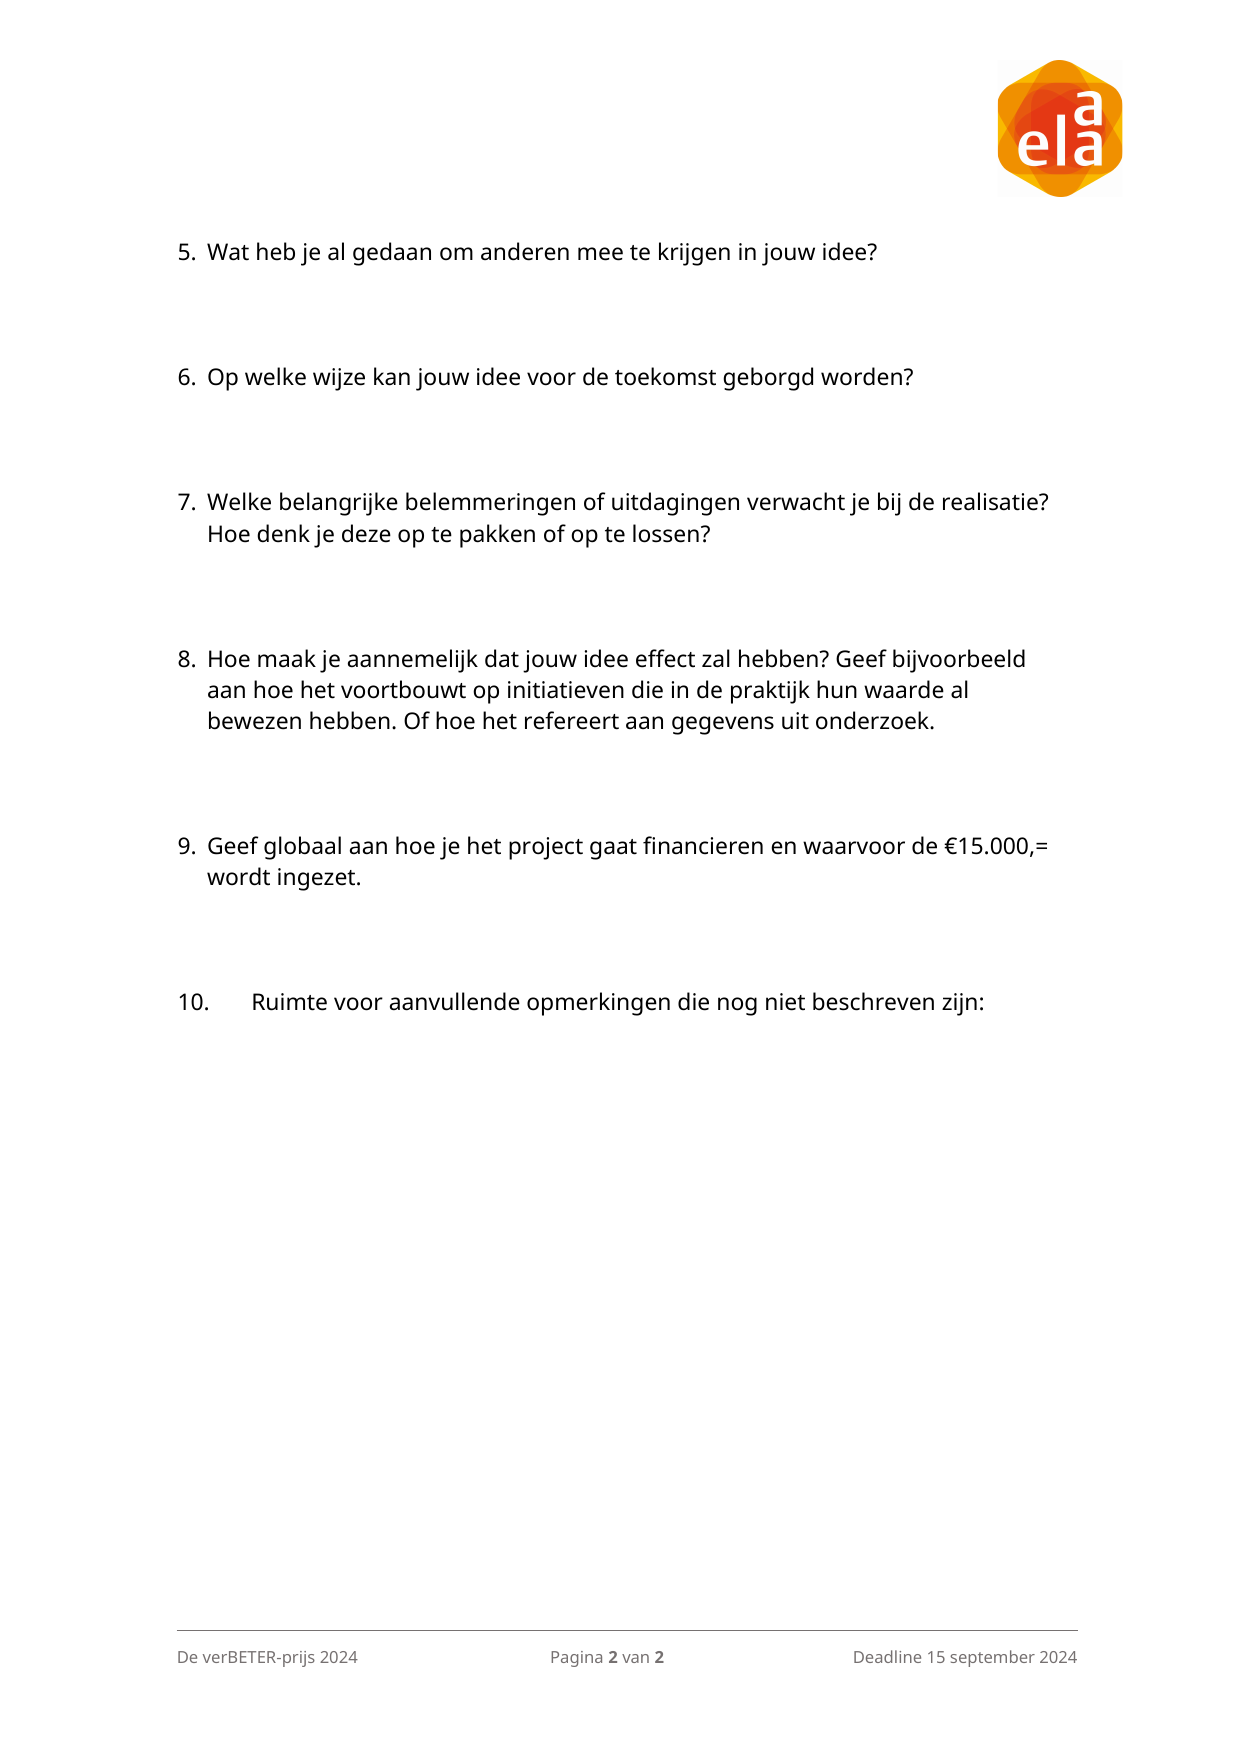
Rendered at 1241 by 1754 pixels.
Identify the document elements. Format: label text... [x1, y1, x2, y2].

list Ruimte voor aanvullende opmerkingen die nog niet beschreven zijn: [177, 986, 1063, 1017]
list Welke belangrijke belemmeringen of uitdagingen verwacht je bij de realisatie? Hoe denk je deze op te pakken of op te lossen? [177, 486, 1063, 549]
list Geef globaal aan hoe je het project gaat financieren en waarvoor de €15.000,= wordt ingezet. [177, 830, 1063, 892]
picture [997, 60, 1123, 197]
list Wat heb je al gedaan om anderen mee te krijgen in jouw idee? [177, 236, 1063, 267]
list Hoe maak je aannemelijk dat jouw idee effect zal hebben? Geef bijvoorbeeld aan hoe het voortbouwt op initiatieven die in de praktijk hun waarde al bewezen hebben. Of hoe het refereert aan gegevens uit onderzoek. [177, 642, 1063, 736]
list Op welke wijze kan jouw idee voor de toekomst geborgd worden? [177, 361, 1063, 392]
